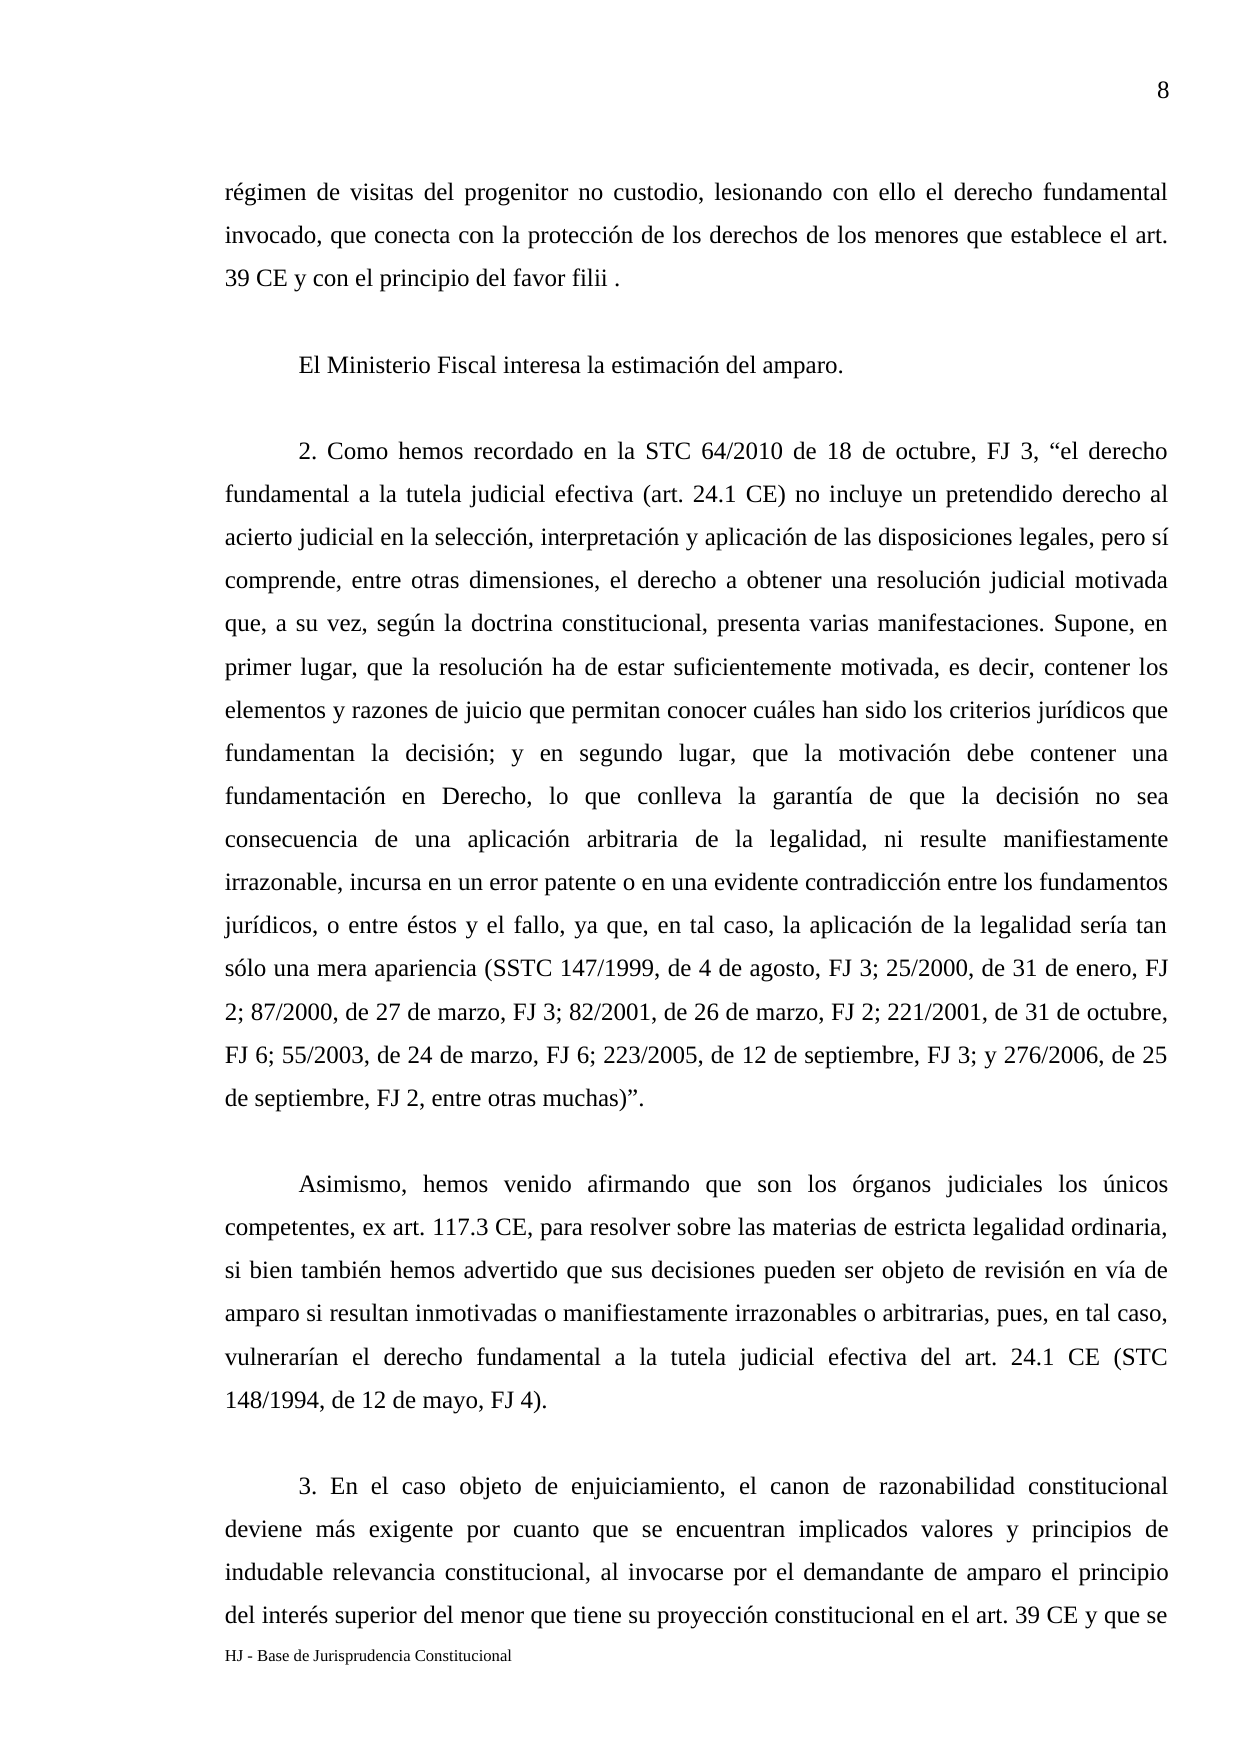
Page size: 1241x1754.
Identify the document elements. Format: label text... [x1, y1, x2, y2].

text El Ministerio Fiscal interesa la estimación del amparo. [224, 350, 1169, 378]
text 2. Como hemos recordado en la STC 64/2010 de 18 de octubre, FJ 3, “el derecho fundamental a la tutela judicial efectiva (art. 24.1 CE) no incluye un pretendido derecho al acierto judicial en la selección, interpretación y aplicación de las disposiciones legales, pero sí comprende, entre otras dimensiones, el derecho a obtener una resolución judicial motivada que, a su vez, según la doctrina constitucional, presenta varias manifestaciones. Supone, en primer lugar, que la resolución ha de estar suficientemente motivada, es decir, contener los elementos y razones de juicio que permitan conocer cuáles han sido los criterios jurídicos que fundamentan la decisión; y en segundo lugar, que la motivación debe contener una fundamentación en Derecho, lo que conlleva la garantía de que la decisión no sea consecuencia de una aplicación arbitraria de la legalidad, ni resulte manifiestamente irrazonable, incursa en un error patente o en una evidente contradicción entre los fundamentos jurídicos, o entre éstos y el fallo, ya que, en tal caso, la aplicación de la legalidad sería tan sólo una mera apariencia (SSTC 147/1999, de 4 de agosto, FJ 3; 25/2000, de 31 de enero, FJ 2; 87/2000, de 27 de marzo, FJ 3; 82/2001, de 26 de marzo, FJ 2; 221/2001, de 31 de octubre, FJ 6; 55/2003, de 24 de marzo, FJ 6; 223/2005, de 12 de septiembre, FJ 3; y 276/2006, de 25 de septiembre, FJ 2, entre otras muchas)”. [224, 436, 1169, 1112]
text Asimismo, hemos venido afirmando que son los órganos judiciales los únicos competentes, ex art. 117.3 CE, para resolver sobre las materias de estricta legalidad ordinaria, si bien también hemos advertido que sus decisiones pueden ser objeto de revisión en vía de amparo si resultan inmotivadas o manifiestamente irrazonables o arbitrarias, pues, en tal caso, vulnerarían el derecho fundamental a la tutela judicial efectiva del art. 24.1 CE (STC 148/1994, de 12 de mayo, FJ 4). [224, 1169, 1169, 1413]
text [224, 177, 1169, 292]
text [224, 1471, 1169, 1629]
